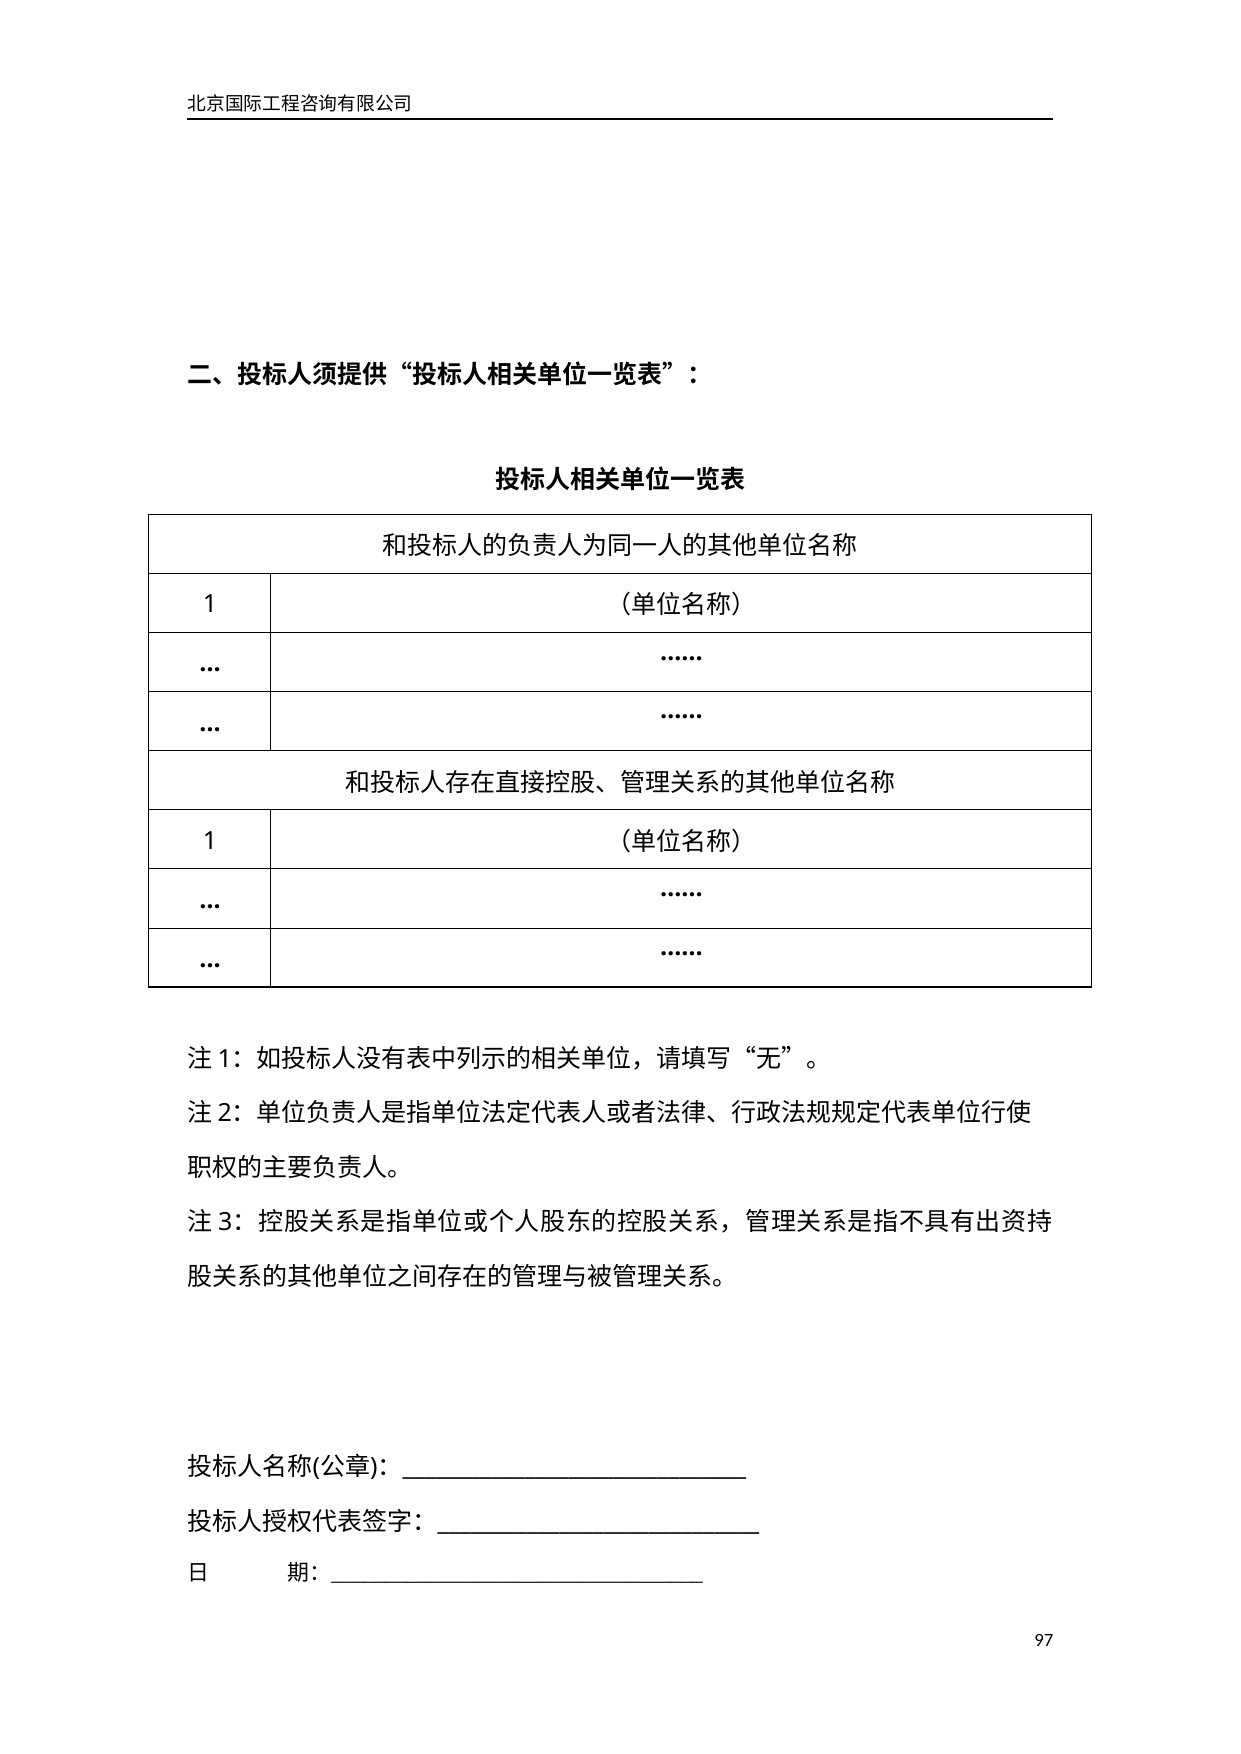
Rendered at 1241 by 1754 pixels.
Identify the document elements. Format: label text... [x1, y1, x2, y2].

text 注2：单位负责人是指单位法定代表人或者法律、行政法规规定代表单位行使职权的主要负责人。 [187, 1093, 1053, 1183]
table_cell …… [271, 633, 1091, 691]
text 二、投标人须提供“投标人相关单位一览表”： [187, 354, 1053, 390]
table_cell 1 [149, 574, 270, 632]
text 投标人相关单位一览表 [187, 459, 1053, 496]
table_cell … [149, 692, 270, 750]
text 注3：控股关系是指单位或个人股东的控股关系，管理关系是指不具有出资持股关系的其他单位之间存在的管理与被管理关系。 [187, 1202, 1053, 1292]
text 投标人名称(公章)：_______________________________ [187, 1447, 1053, 1483]
table_cell …… [271, 692, 1091, 750]
table_cell … [149, 633, 270, 691]
text 注1：如投标人没有表中列示的相关单位，请填写“无”。 [187, 1038, 1053, 1075]
table_cell （单位名称） [271, 574, 1091, 632]
text 投标人授权代表签字：_____________________________ [187, 1501, 1053, 1537]
table_cell （单位名称） [271, 810, 1091, 868]
table_header 和投标人的负责人为同一人的其他单位名称 [149, 515, 1091, 573]
table_cell …… [271, 929, 1091, 986]
text 日 期：__________________________________ [187, 1555, 1053, 1587]
table_cell …… [271, 869, 1091, 927]
table_cell … [149, 929, 270, 986]
table_cell … [149, 869, 270, 927]
table_cell 和投标人存在直接控股、管理关系的其他单位名称 [149, 751, 1091, 809]
table_cell 1 [149, 810, 270, 868]
